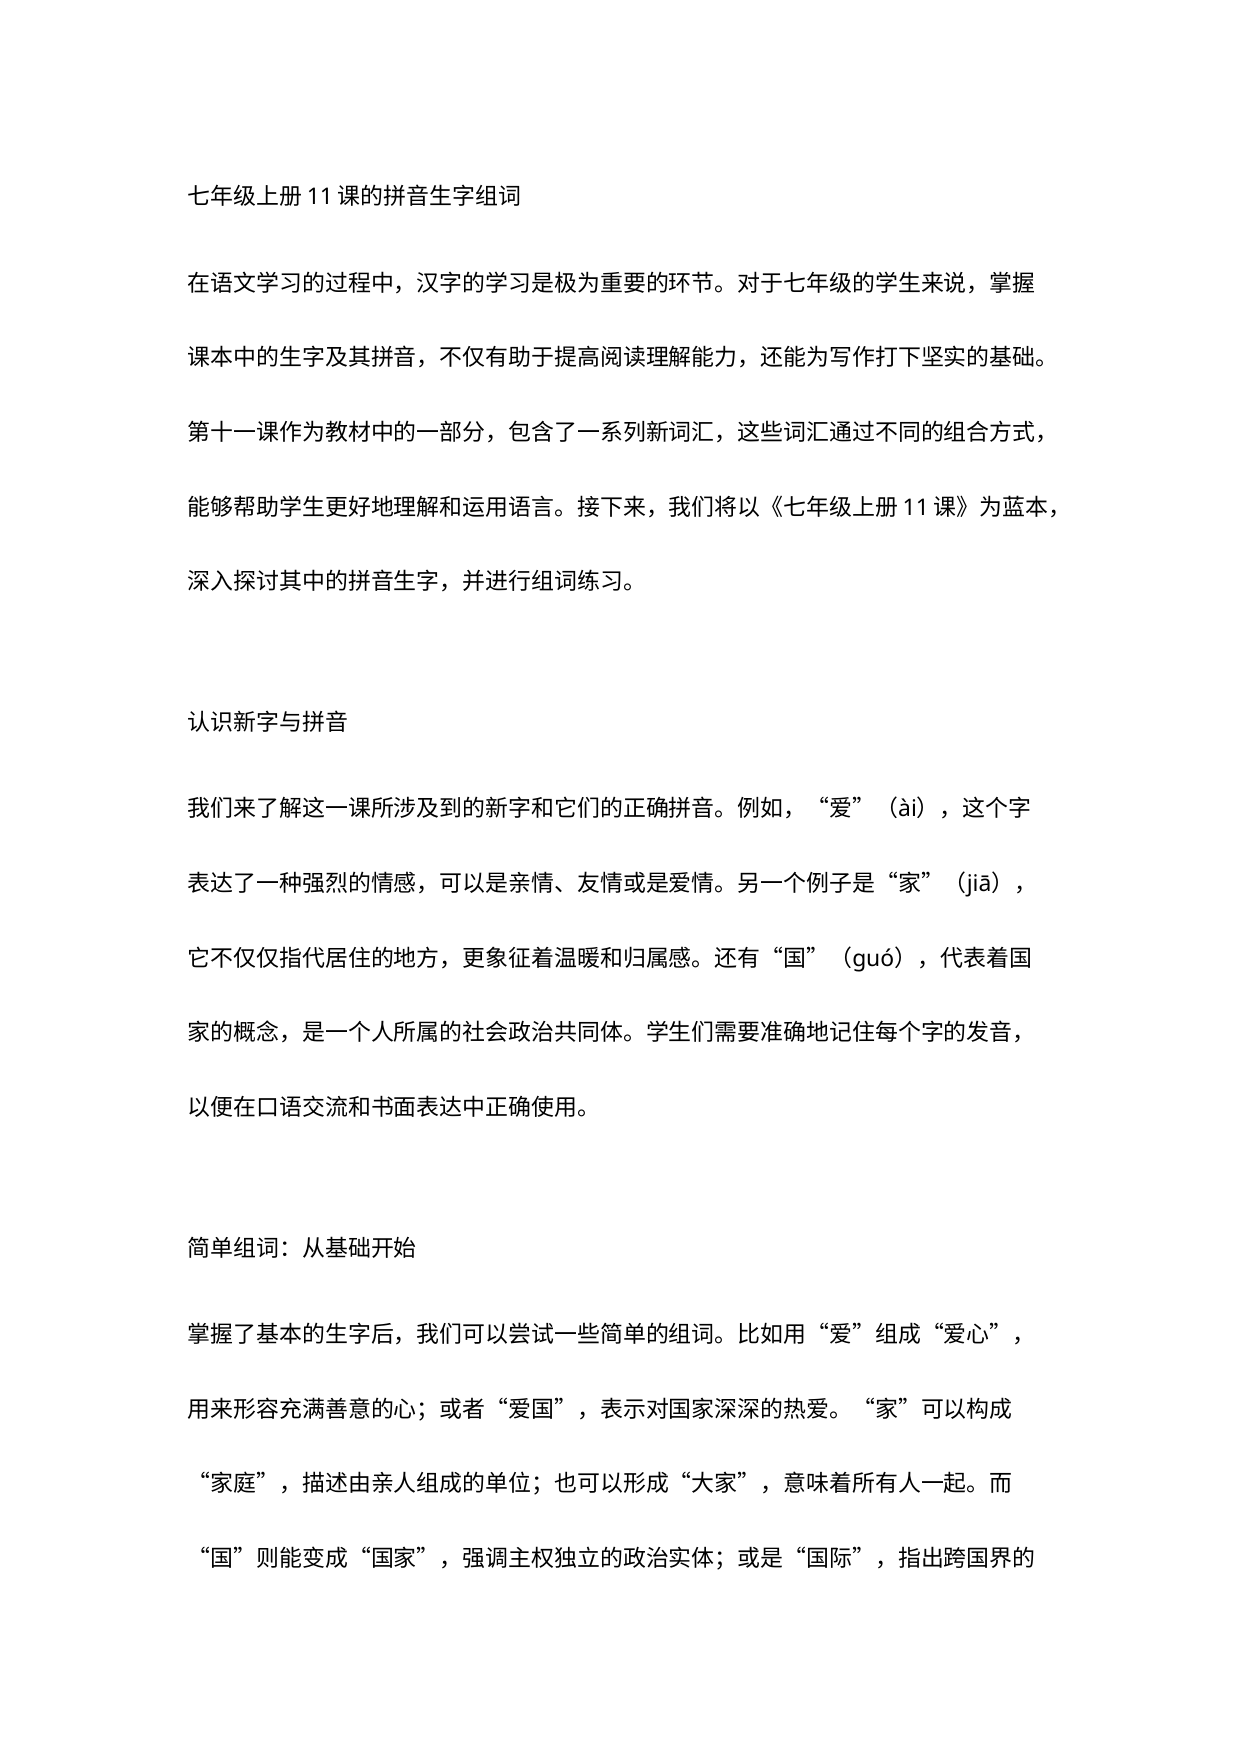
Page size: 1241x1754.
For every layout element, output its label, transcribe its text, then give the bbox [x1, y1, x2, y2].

text 七年级上册11课的拼音生字组词 [187, 162, 1053, 227]
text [187, 1300, 1053, 1589]
text 在语文学习的过程中，汉字的学习是极为重要的环节。对于七年级的学生来说，掌握课本中的生字及其拼音，不仅有助于提高阅读理解能力，还能为写作打下坚实的基础。第十一课作为教材中的一部分，包含了一系列新词汇，这些词汇通过不同的组合方式，能够帮助学生更好地理解和运用语言。接下来，我们将以《七年级上册11课》为蓝本，深入探讨其中的拼音生字，并进行组词练习。 [187, 249, 1053, 612]
text 简单组词：从基础开始 [187, 1213, 1053, 1278]
text 认识新字与拼音 [187, 688, 1053, 753]
text 我们来了解这一课所涉及到的新字和它们的正确拼音。例如，“爱”（ài），这个字表达了一种强烈的情感，可以是亲情、友情或是爱情。另一个例子是“家”（jiā），它不仅仅指代居住的地方，更象征着温暖和归属感。还有“国”（guó），代表着国家的概念，是一个人所属的社会政治共同体。学生们需要准确地记住每个字的发音，以便在口语交流和书面表达中正确使用。 [187, 774, 1053, 1138]
